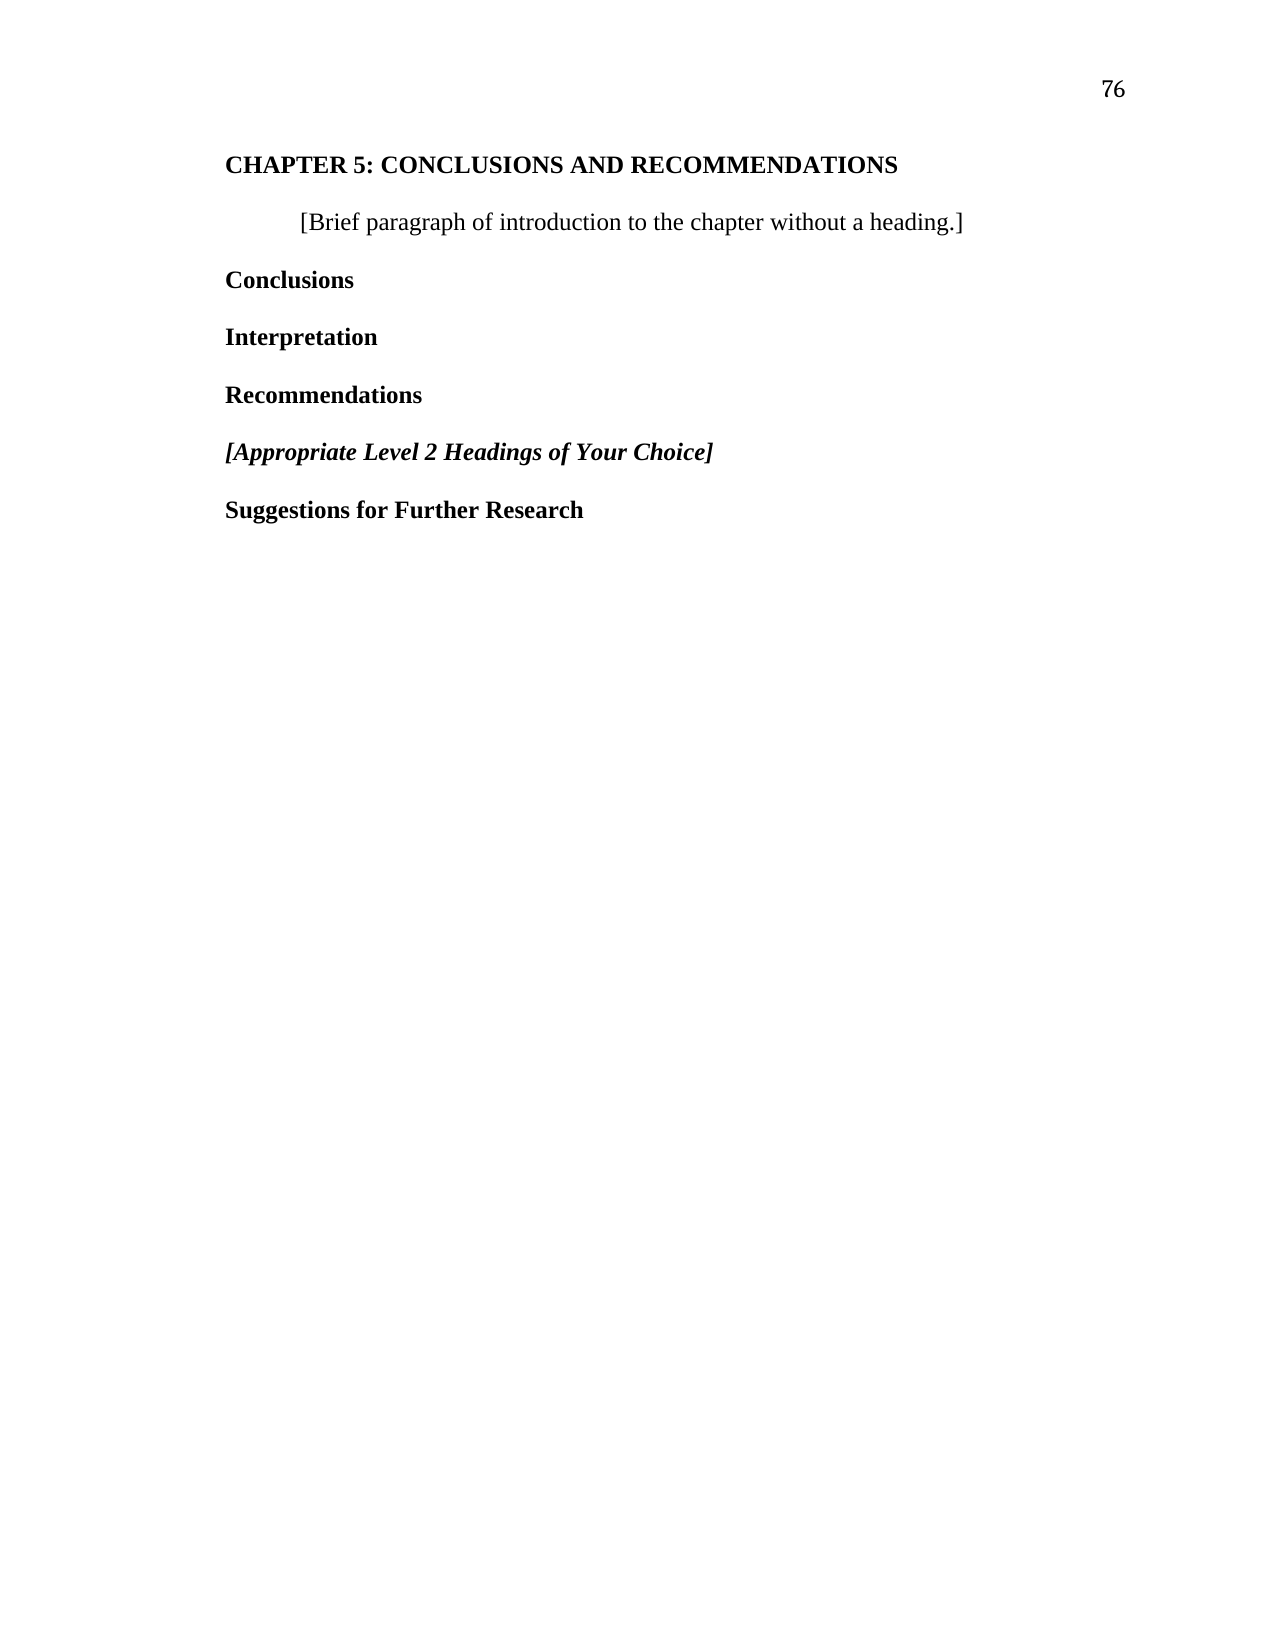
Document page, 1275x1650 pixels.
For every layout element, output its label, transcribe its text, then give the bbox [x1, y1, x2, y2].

text CHAPTER 5: CONCLUSIONS AND RECOMMENDATIONS [225, 150, 1125, 179]
text Recommendations [225, 380, 1125, 409]
text [Appropriate Level 2 Headings of Your Choice] [225, 437, 1125, 466]
text Suggestions for Further Research [225, 495, 1125, 524]
text Conclusions [225, 265, 1125, 294]
text [Brief paragraph of introduction to the chapter without a heading.] [225, 207, 1125, 236]
text Interpretation [225, 322, 1125, 351]
